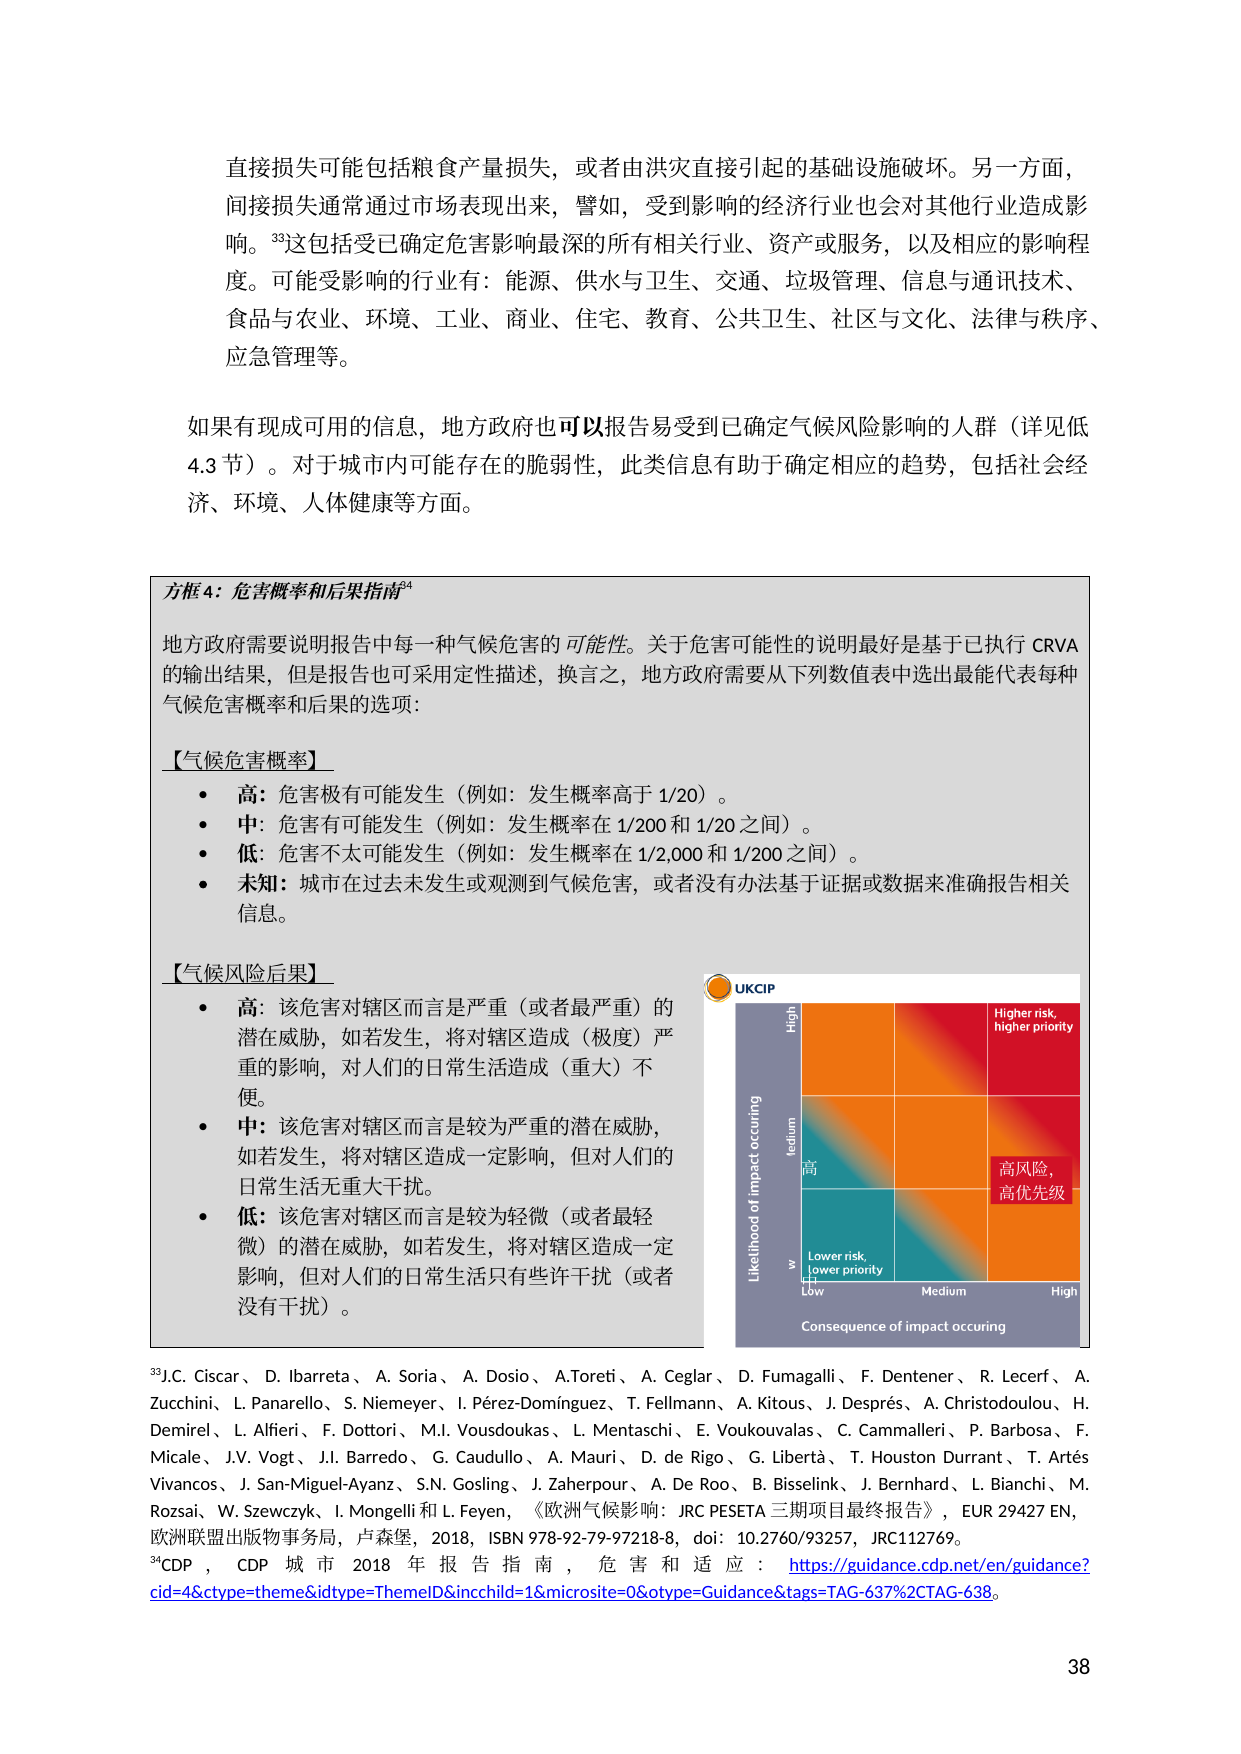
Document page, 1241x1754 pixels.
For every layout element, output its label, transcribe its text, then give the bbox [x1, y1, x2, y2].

picture [703, 974, 1080, 1348]
text 如果有现成可用的信息，地方政府也可以报告易受到已确定气候风险影响的人群（详见低4.3节）。对于城市内可能存在的脆弱性，此类信息有助于确定相应的趋势，包括社会经济、环境、人体健康等方面。 [187, 409, 1090, 518]
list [187, 150, 1090, 372]
